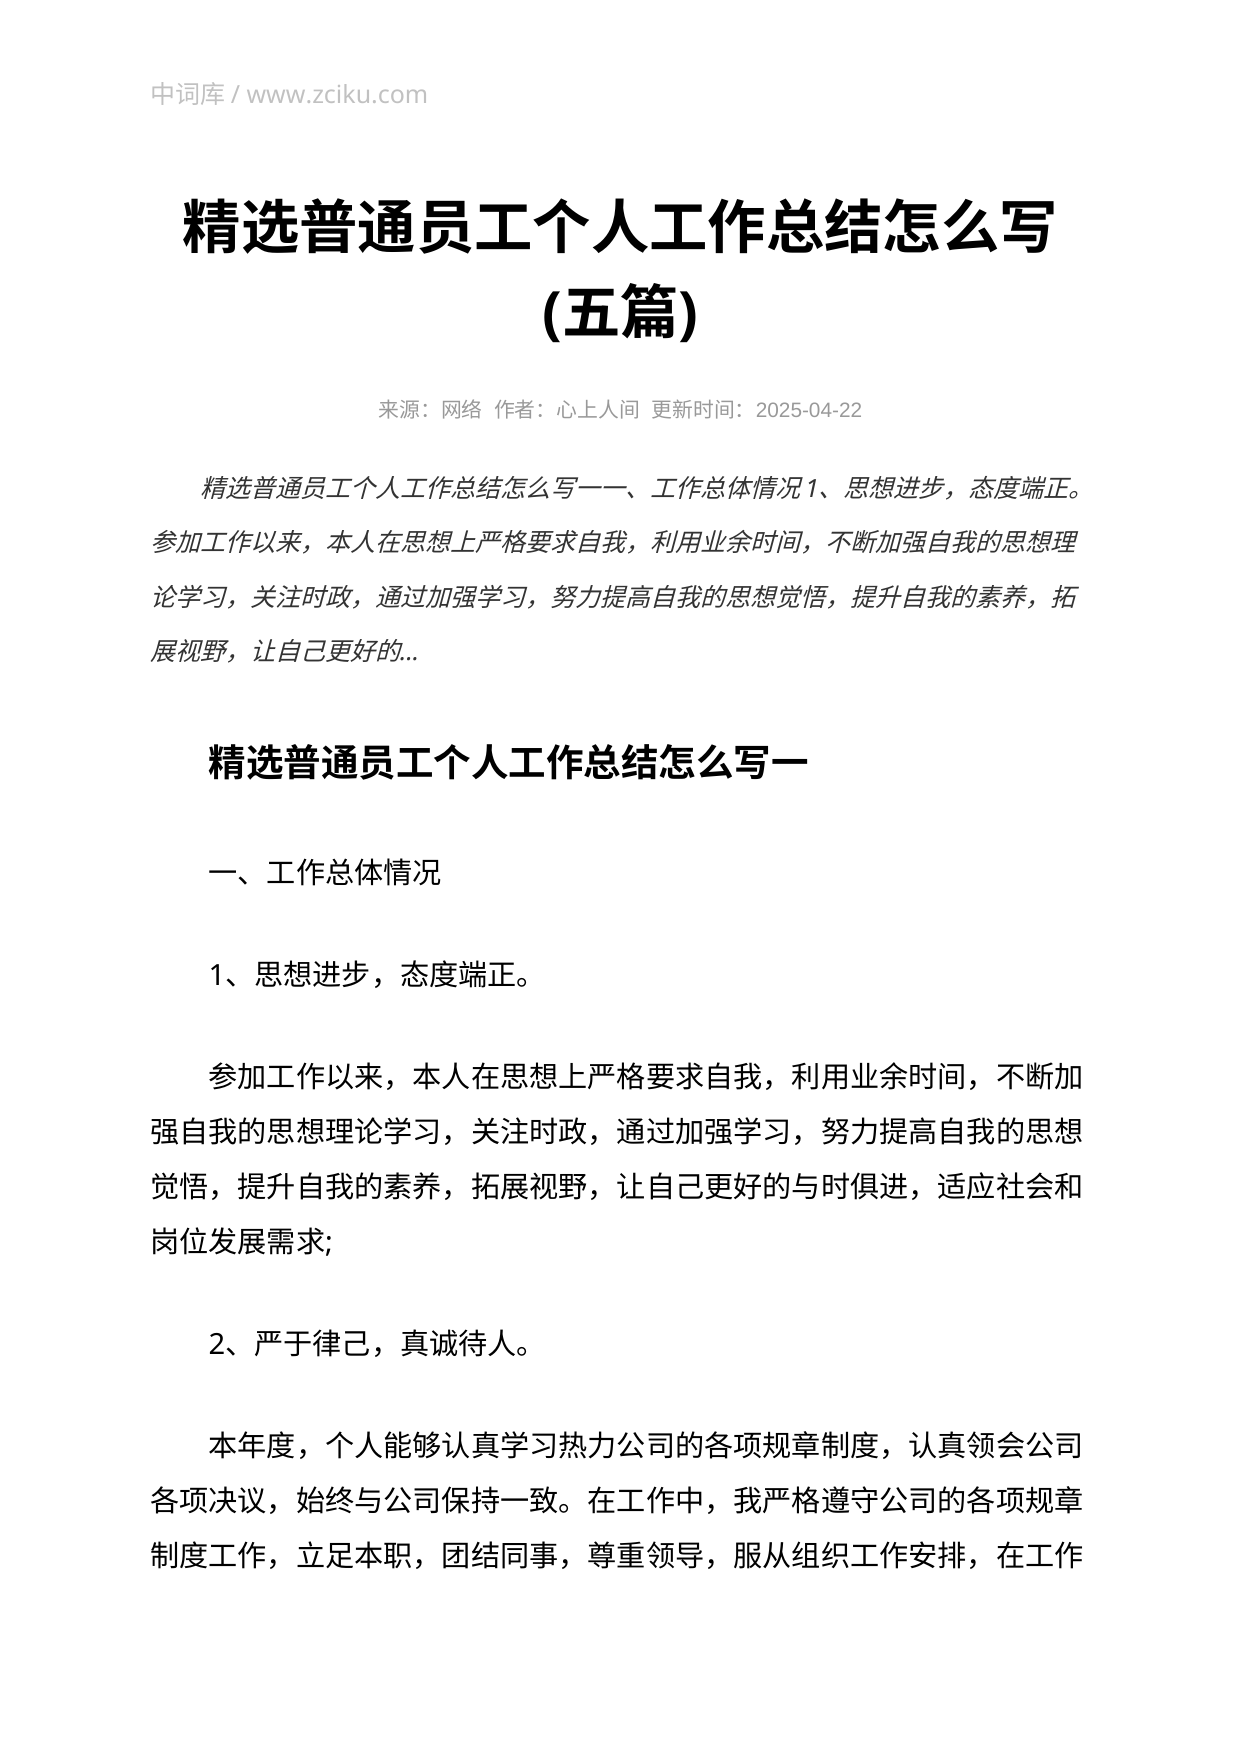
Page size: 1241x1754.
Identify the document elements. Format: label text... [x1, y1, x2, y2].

text 一、工作总体情况 [150, 850, 1090, 892]
text 参加工作以来，本人在思想上严格要求自我，利用业余时间，不断加强自我的思想理论学习，关注时政，通过加强学习，努力提高自我的思想觉悟，提升自我的素养，拓展视野，让自己更好的与时俱进，适应社会和岗位发展需求; [150, 1054, 1090, 1261]
text 精选普通员工个人工作总结怎么写一 [150, 733, 1090, 787]
text 精选普通员工个人工作总结怎么写一一、工作总体情况1、思想进步，态度端正。参加工作以来，本人在思想上严格要求自我，利用业余时间，不断加强自我的思想理论学习，关注时政，通过加强学习，努力提高自我的思想觉悟，提升自我的素养，拓展视野，让自己更好的... [150, 468, 1090, 668]
text 2、严于律己，真诚待人。 [150, 1320, 1090, 1363]
text 来源：网络 作者：心上人间 更新时间：2025-04-22 [150, 397, 1090, 421]
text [150, 1422, 1090, 1574]
text 1、思想进步，态度端正。 [150, 952, 1090, 994]
subtitle 精选普通员工个人工作总结怎么写(五篇) [150, 181, 1090, 351]
